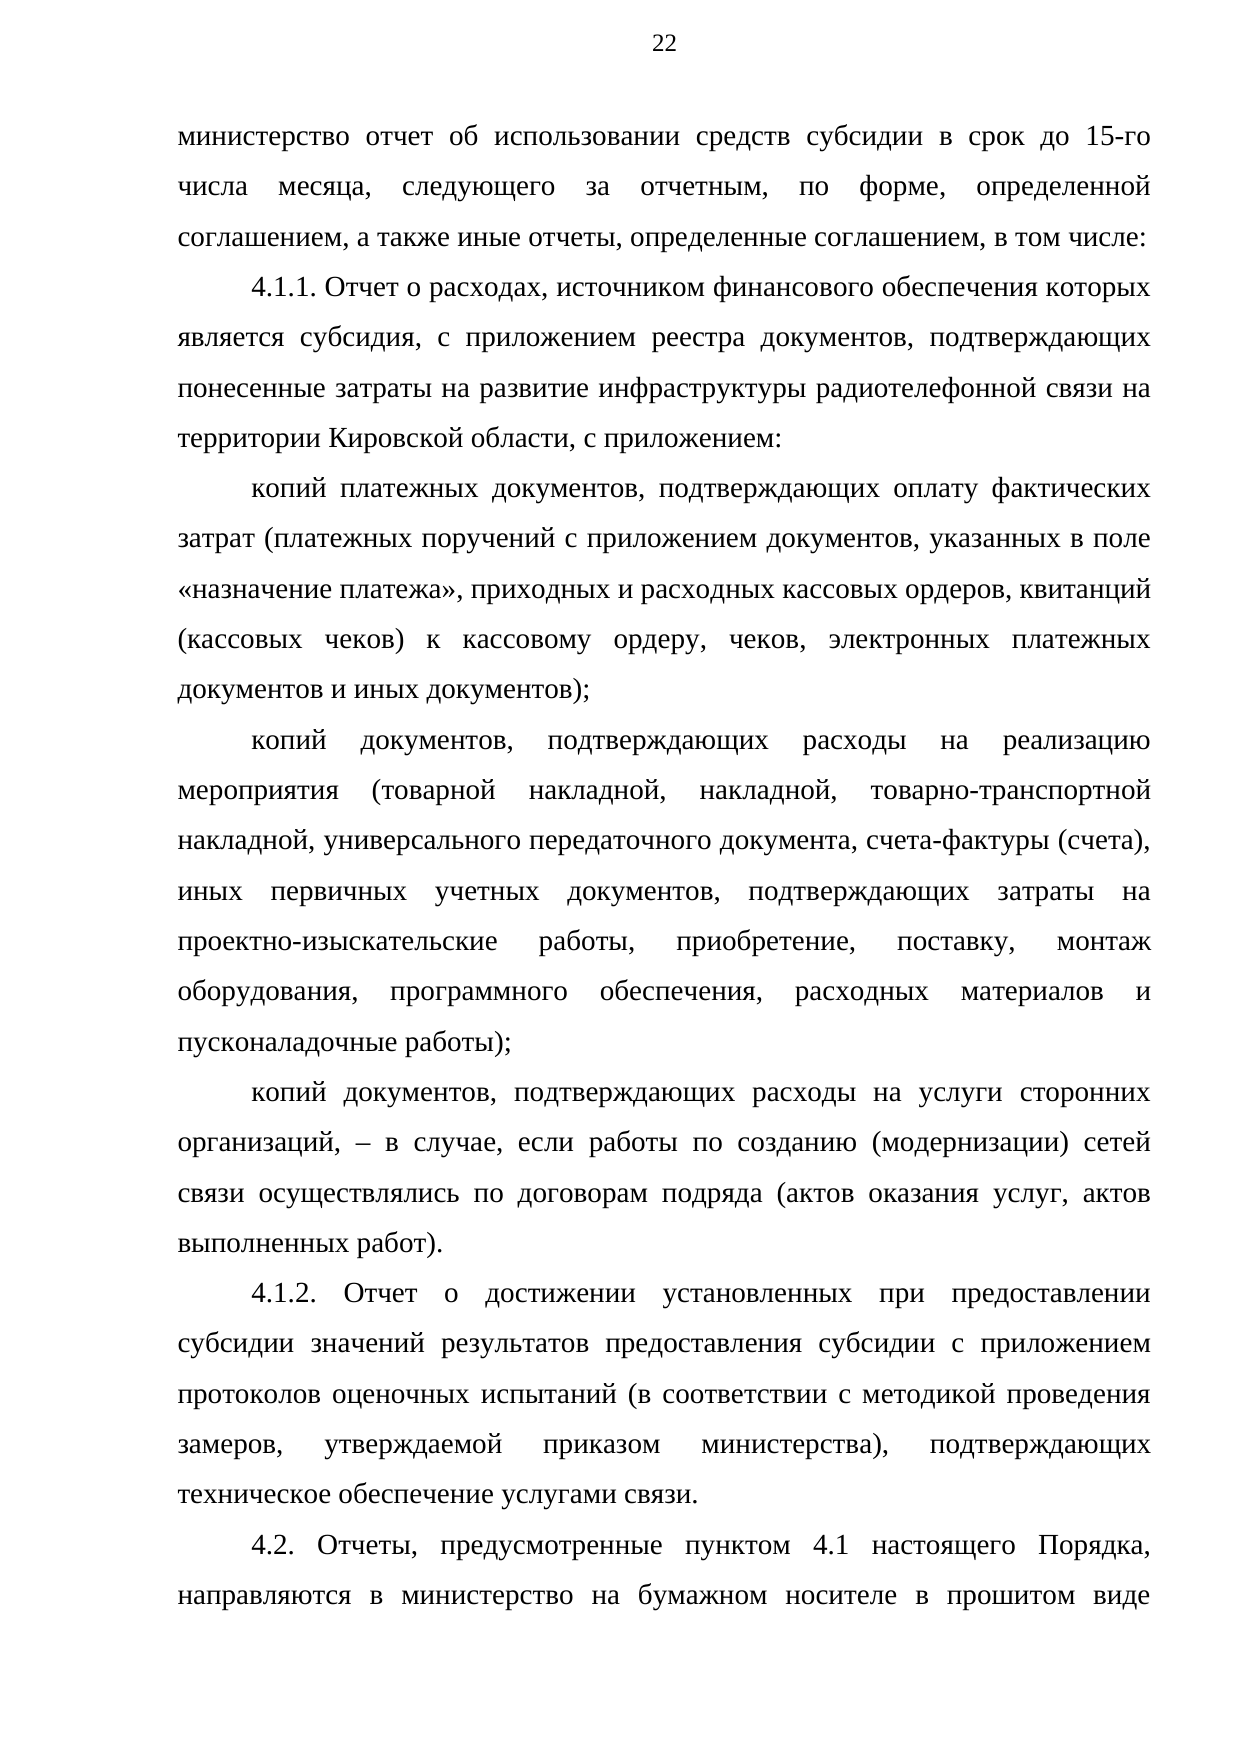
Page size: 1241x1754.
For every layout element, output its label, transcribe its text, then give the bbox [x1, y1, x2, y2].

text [177, 118, 1152, 252]
text 4.1.1. Отчет о расходах, источником финансового обеспечения которых является субсидия, с приложением реестра документов, подтверждающих понесенные затраты на развитие инфраструктуры радиотелефонной связи на территории Кировской области, с приложением: [177, 269, 1152, 453]
text копий документов, подтверждающих расходы на услуги сторонних организаций, – в случае, если работы по созданию (модернизации) сетей связи осуществлялись по договорам подряда (актов оказания услуг, актов выполненных работ). [177, 1074, 1152, 1258]
text копий платежных документов, подтверждающих оплату фактических затрат (платежных поручений с приложением документов, указанных в поле «назначение платежа», приходных и расходных кассовых ордеров, квитанций (кассовых чеков) к кассовому ордеру, чеков, электронных платежных документов и иных документов); [177, 470, 1152, 705]
text копий документов, подтверждающих расходы на реализацию мероприятия (товарной накладной, накладной, товарно-транспортной накладной, универсального передаточного документа, счета-фактуры (счета), иных первичных учетных документов, подтверждающих затраты на проектно-изыскательские работы, приобретение, поставку, монтаж оборудования, программного обеспечения, расходных материалов и пусконаладочные работы); [177, 722, 1152, 1057]
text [177, 1527, 1152, 1611]
text 4.1.2. Отчет о достижении установленных при предоставлении субсидии значений результатов предоставления субсидии с приложением протоколов оценочных испытаний (в соответствии с методикой проведения замеров, утверждаемой приказом министерства), подтверждающих техническое обеспечение услугами связи. [177, 1275, 1152, 1510]
